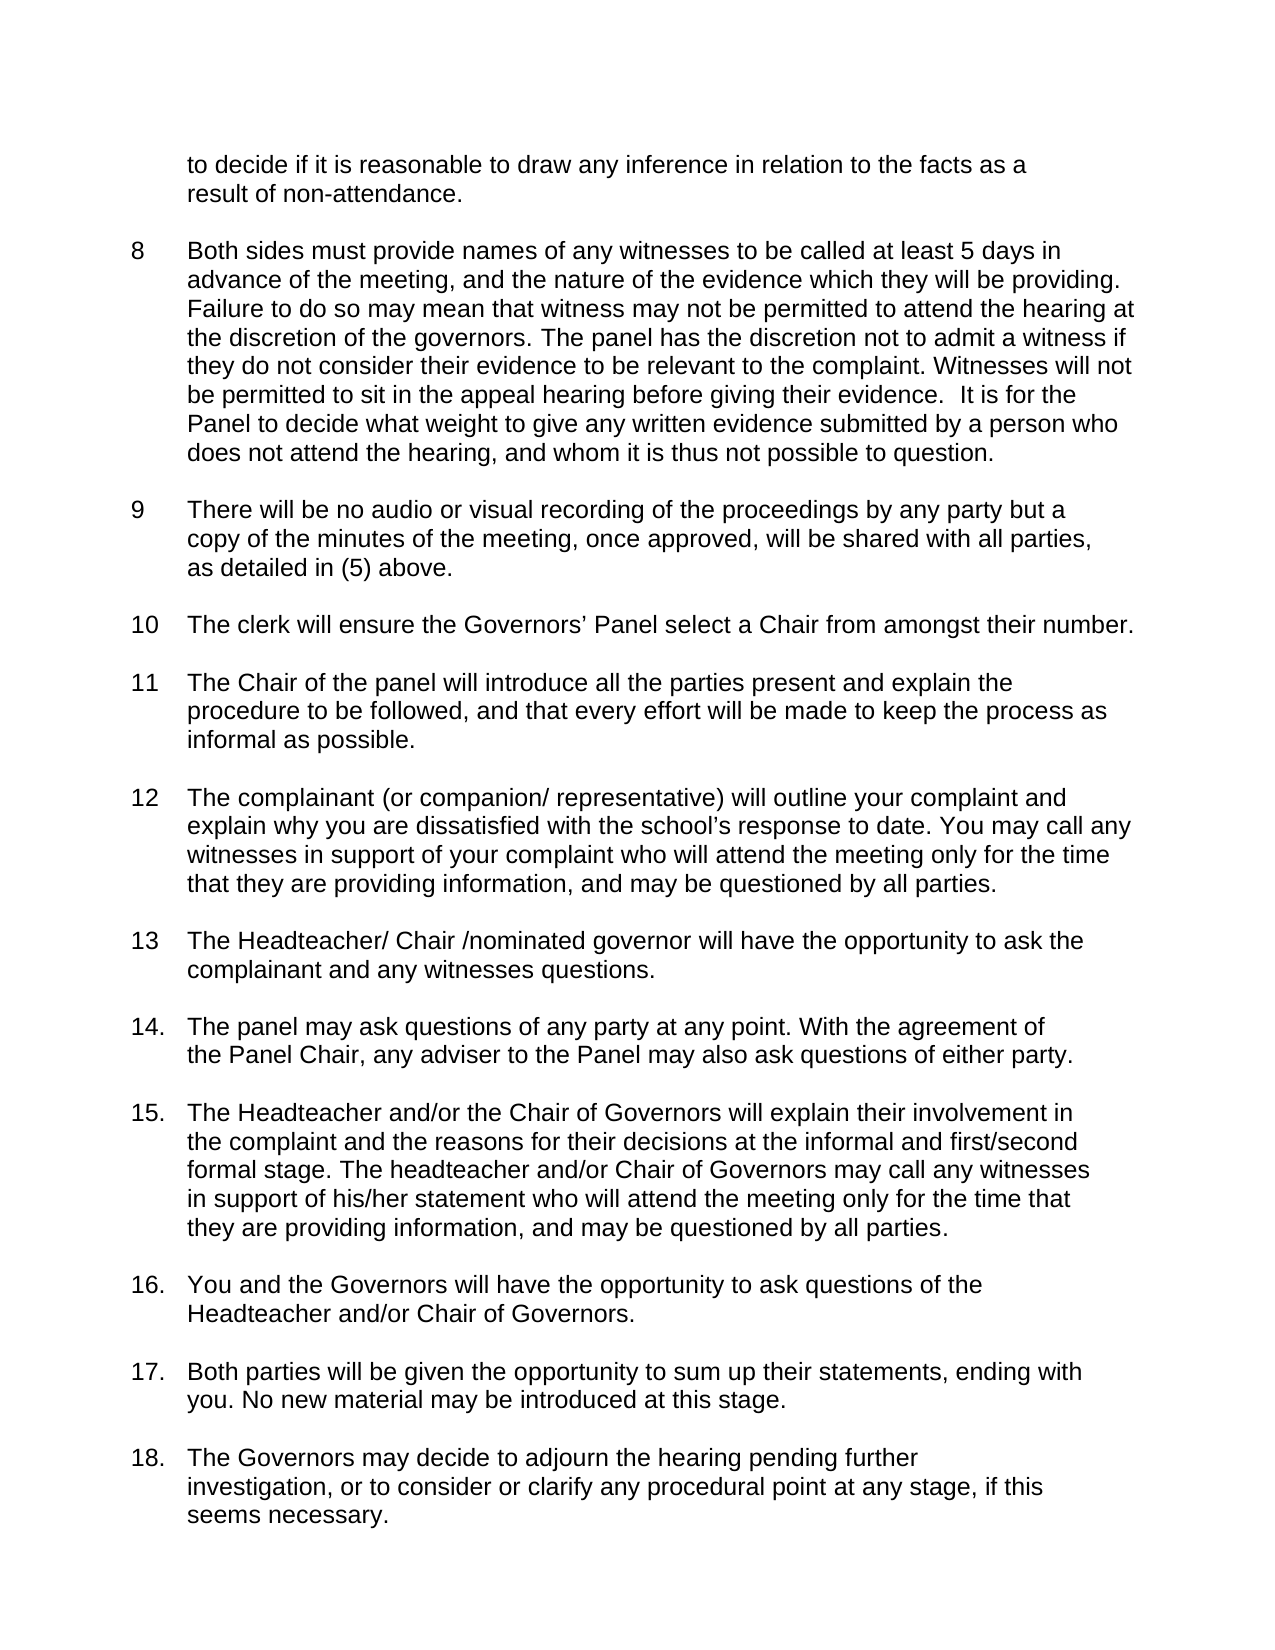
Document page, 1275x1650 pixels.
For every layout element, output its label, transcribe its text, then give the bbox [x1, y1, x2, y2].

text 11 The Chair of the panel will introduce all the parties present and explain the procedure to be followed, and that every effort will be made to keep the process as informal as possible. [131, 667, 1124, 754]
text 9 There will be no audio or visual recording of the proceedings by any party but a copy of the minutes of the meeting, once approved, will be shared with all parties, as detailed in (5) above. [131, 495, 1106, 581]
text 8 Both sides must provide names of any witnesses to be called at least 5 days in advance of the meeting, and the nature of the evidence which they will be providing. Failure to do so may mean that witness may not be permitted to attend the hearing at the discretion of the governors. The panel has the discretion not to admit a witness if they do not consider their evidence to be relevant to the complaint. Witnesses will not be permitted to sit in the appeal hearing before giving their evidence. It is for the Panel to decide what weight to give any written evidence submitted by a person who does not attend the hearing, and whom it is thus not possible to question. [131, 236, 1145, 466]
text 16. You and the Governors will have the opportunity to ask questions of the Headteacher and/or Chair of Governors. [131, 1271, 1078, 1328]
text 15. The Headteacher and/or the Chair of Governors will explain their involvement in the complaint and the reasons for their decisions at the informal and first/second formal stage. The headteacher and/or Chair of Governors may call any witnesses in support of his/her statement who will attend the meeting only for the time that they are providing information, and may be questioned by all parties. [131, 1098, 1112, 1242]
text 14. The panel may ask questions of any party at any point. With the agreement of the Panel Chair, any adviser to the Panel may also ask questions of either party. [131, 1012, 1087, 1069]
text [131, 150, 1056, 207]
text 17. Both parties will be given the opportunity to sum up their statements, ending with you. No new material may be introduced at this stage. [131, 1357, 1127, 1414]
text 10 The clerk will ensure the Governors’ Panel select a Chair from amongst their number. [131, 610, 1154, 639]
text 12 The complainant (or companion/ representative) will outline your complaint and explain why you are dissatisfied with the school’s response to date. You may call any witnesses in support of your complaint who will attend the meeting only for the time that they are providing information, and may be questioned by all parties. [131, 782, 1145, 897]
text 18. The Governors may decide to adjourn the hearing pending further investigation, or to consider or clarify any procedural point at any stage, if this seems necessary. [131, 1443, 1058, 1529]
text 13 The Headteacher/ Chair /nominated governor will have the opportunity to ask the complainant and any witnesses questions. [131, 926, 1087, 984]
